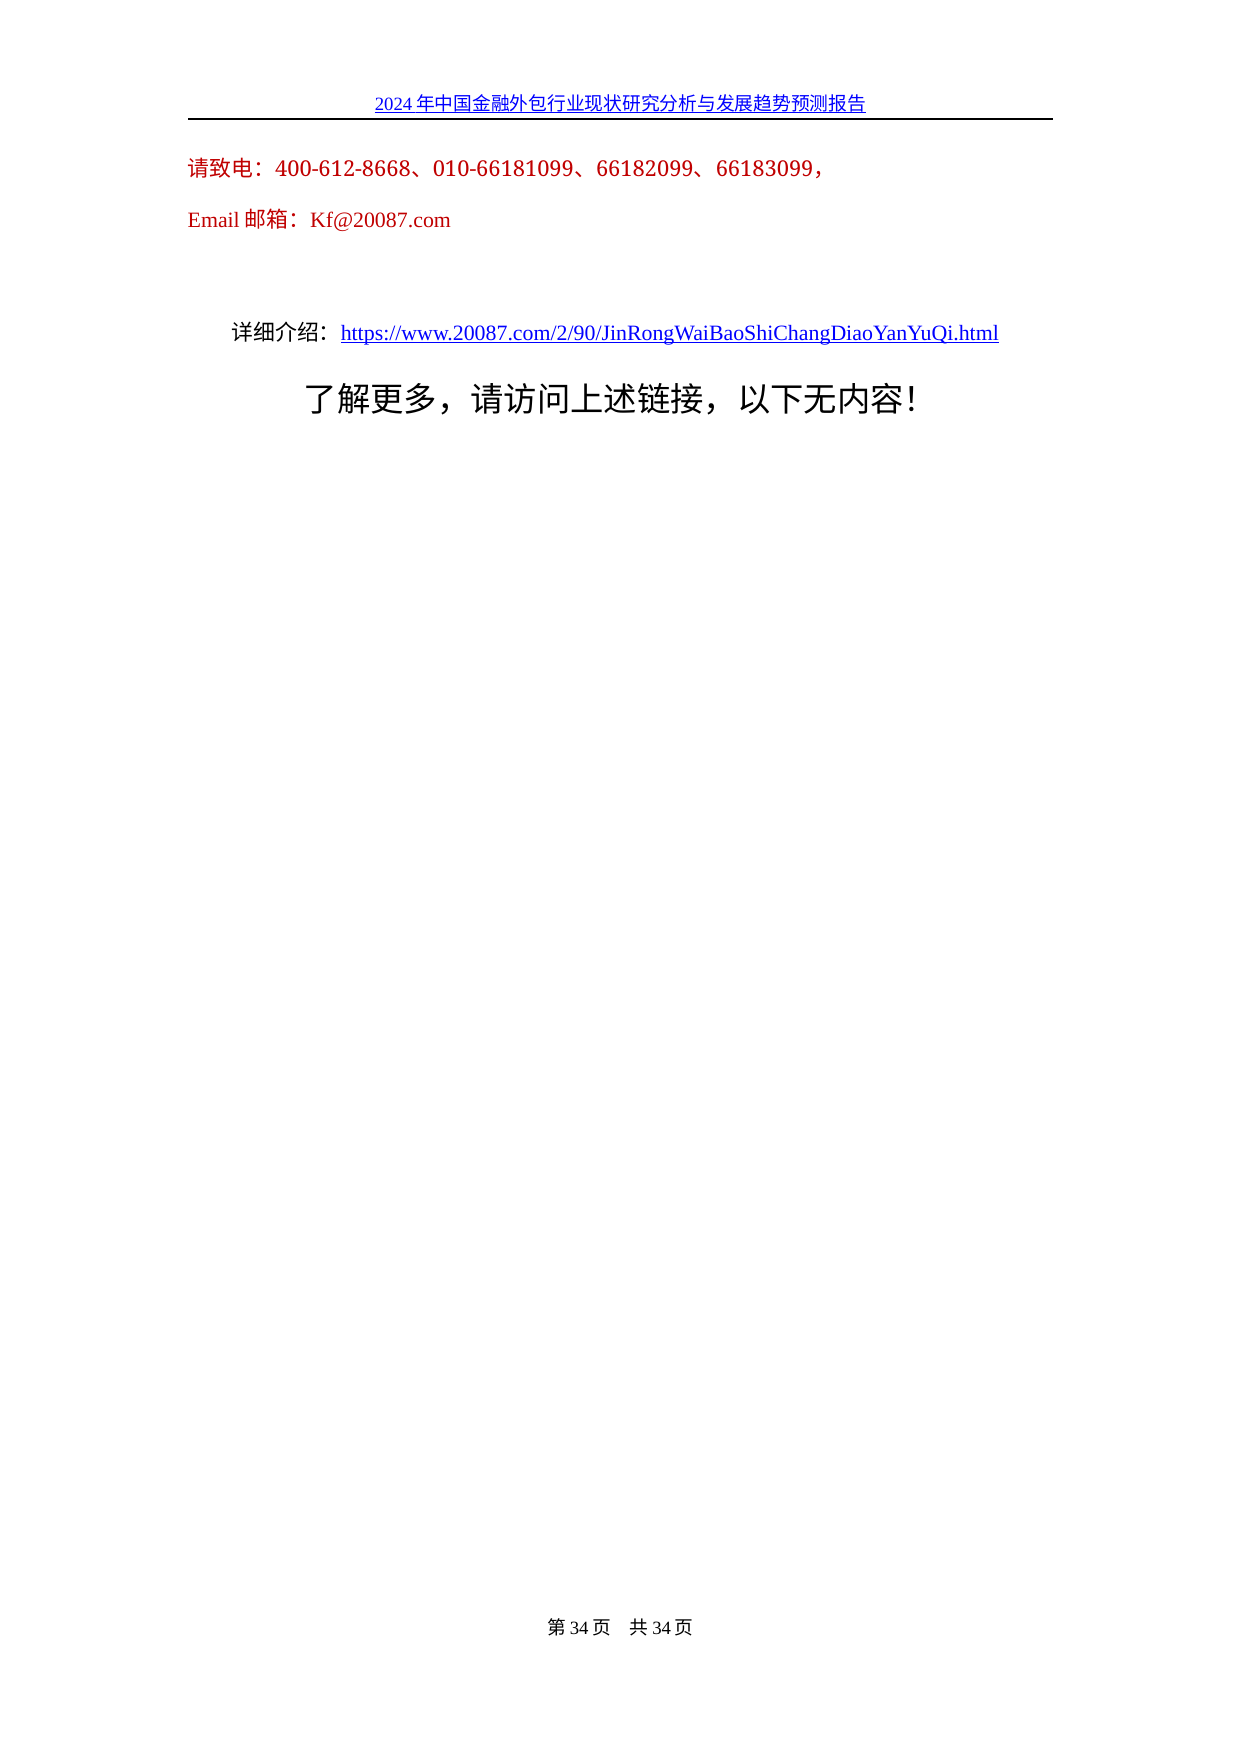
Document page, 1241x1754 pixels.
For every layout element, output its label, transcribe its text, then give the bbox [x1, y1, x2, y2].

text Email邮箱：Kf@20087.com [187, 202, 1053, 234]
text 详细介绍：https://www.20087.com/2/90/JinRongWaiBaoShiChangDiaoYanYuQi.html [187, 315, 1053, 347]
text 请致电：400-612-8668、010-66181099、66182099、66183099， [187, 150, 1053, 183]
title 了解更多，请访问上述链接，以下无内容！ [187, 365, 1053, 430]
